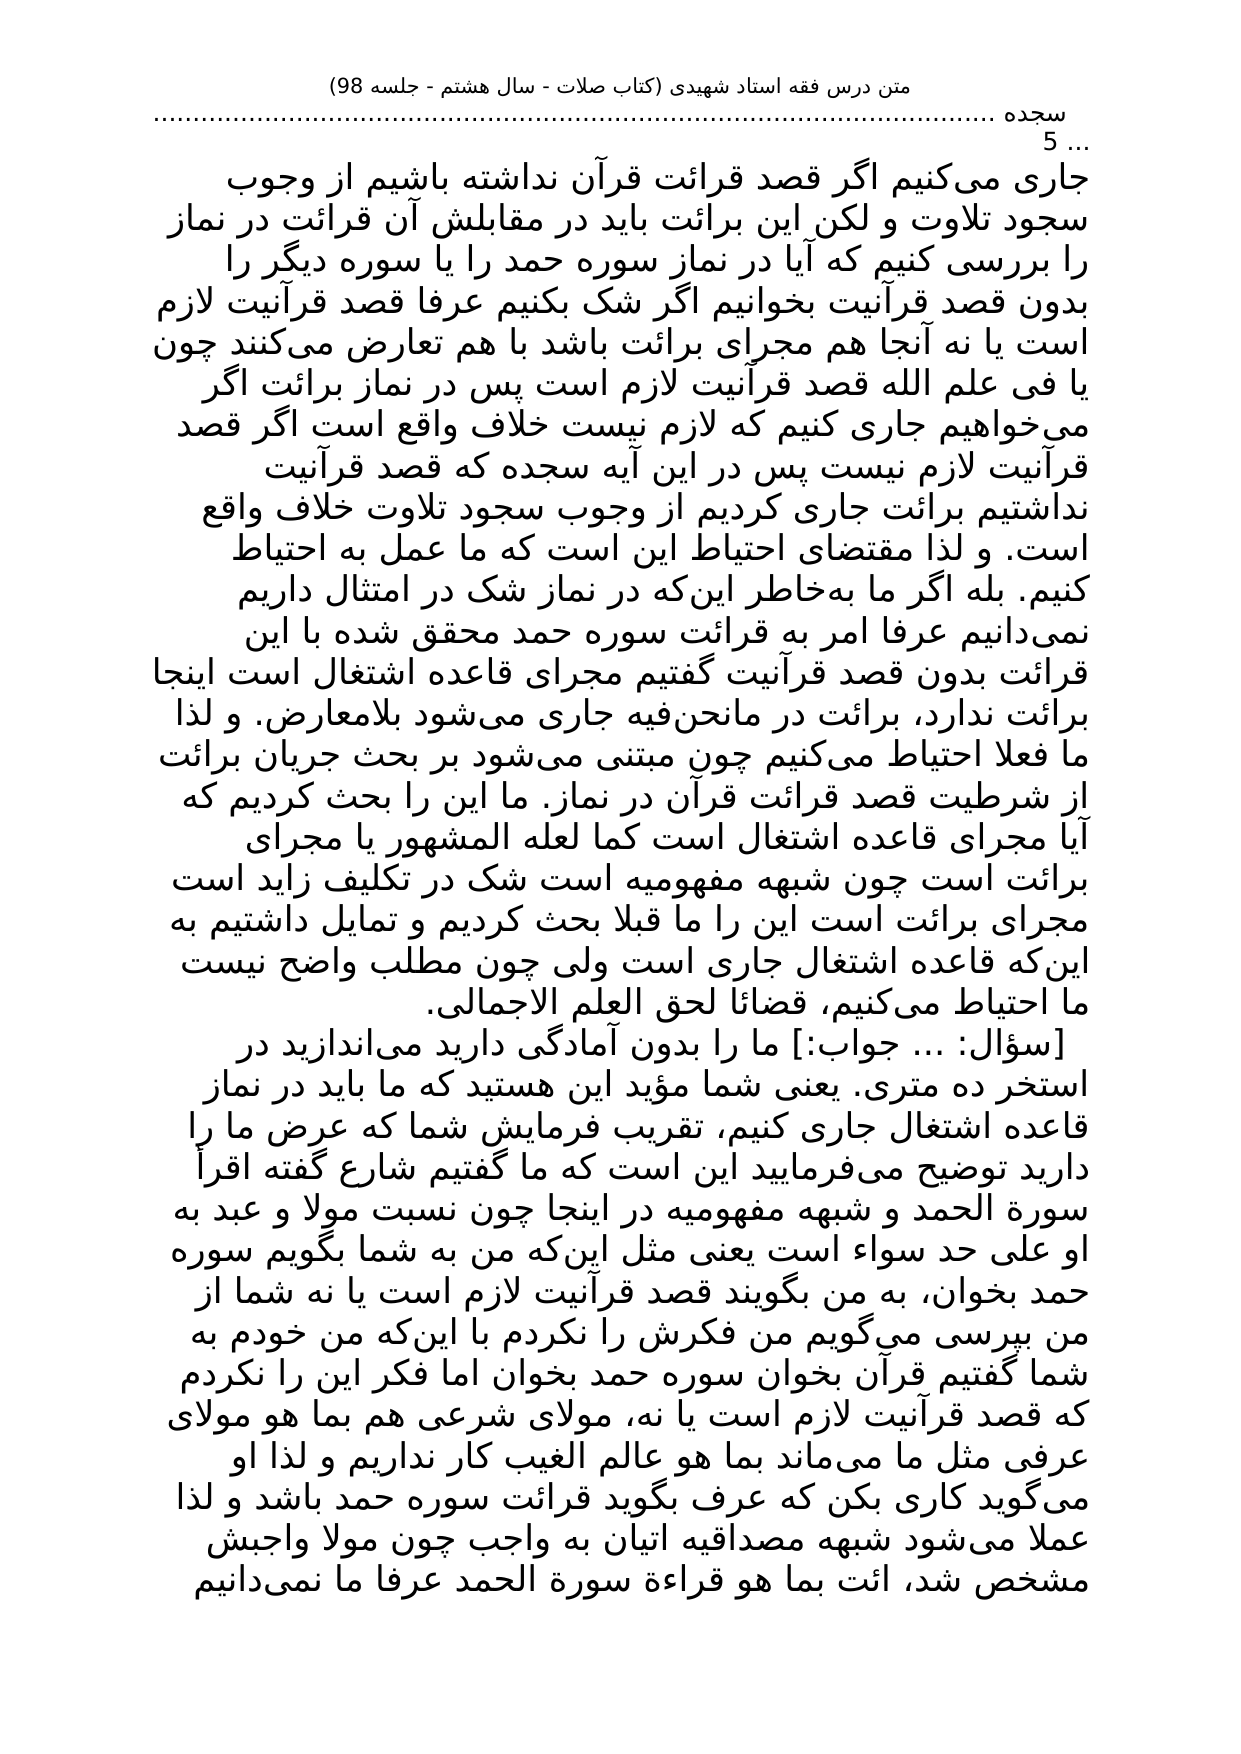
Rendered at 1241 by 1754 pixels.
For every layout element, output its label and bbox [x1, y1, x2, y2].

text [150, 156, 1090, 1023]
text [150, 1023, 1090, 1600]
